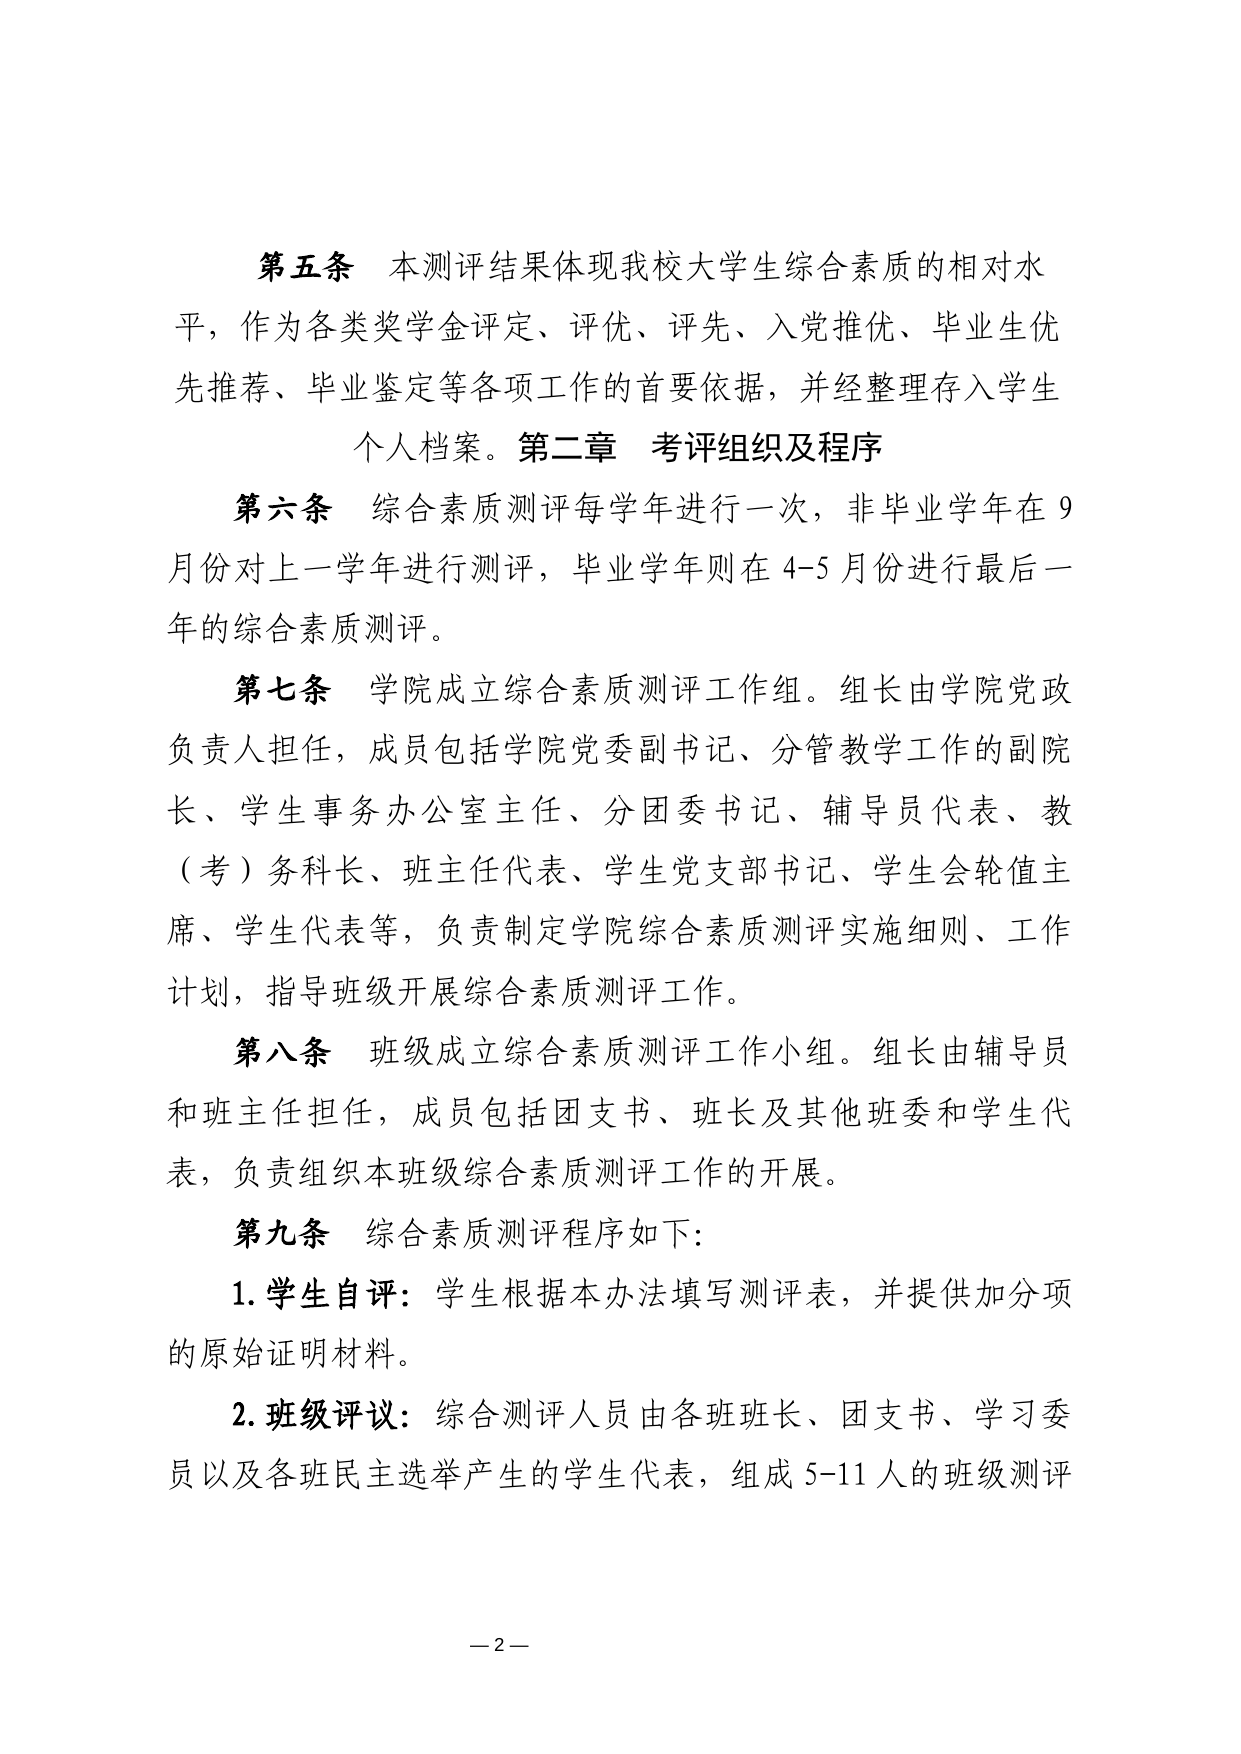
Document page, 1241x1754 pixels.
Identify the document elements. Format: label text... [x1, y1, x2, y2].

list 第九条 综合素质测评程序如下： [165, 1189, 1075, 1249]
list 第七条 学院成立综合素质测评工作组。组长由学院党政负责人担任，成员包括学院党委副书记、分管教学工作的副院长、学生事务办公室主任、分团委书记、辅导员代表、教（考）务科长、班主任代表、学生党支部书记、学生会轮值主席、学生代表等，负责制定学院综合素质测评实施细则、工作计划，指导班级开展综合素质测评工作。 [165, 645, 1075, 1008]
text 第五条 本测评结果体现我校大学生综合素质的相对水平，作为各类奖学金评定、评优、评先、入党推优、毕业生优先推荐、毕业鉴定等各项工作的首要依据，并经整理存入学生个人档案。第二章 考评组织及程序 [165, 222, 1070, 464]
list 1.学生自评：学生根据本办法填写测评表，并提供加分项的原始证明材料。 [165, 1249, 1075, 1370]
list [165, 1370, 1075, 1491]
list 第八条 班级成立综合素质测评工作小组。组长由辅导员和班主任担任，成员包括团支书、班长及其他班委和学生代表，负责组织本班级综合素质测评工作的开展。 [165, 1008, 1075, 1189]
list 第六条 综合素质测评每学年进行一次，非毕业学年在9月份对上一学年进行测评，毕业学年则在4-5月份进行最后一年的综合素质测评。 [165, 464, 1075, 645]
